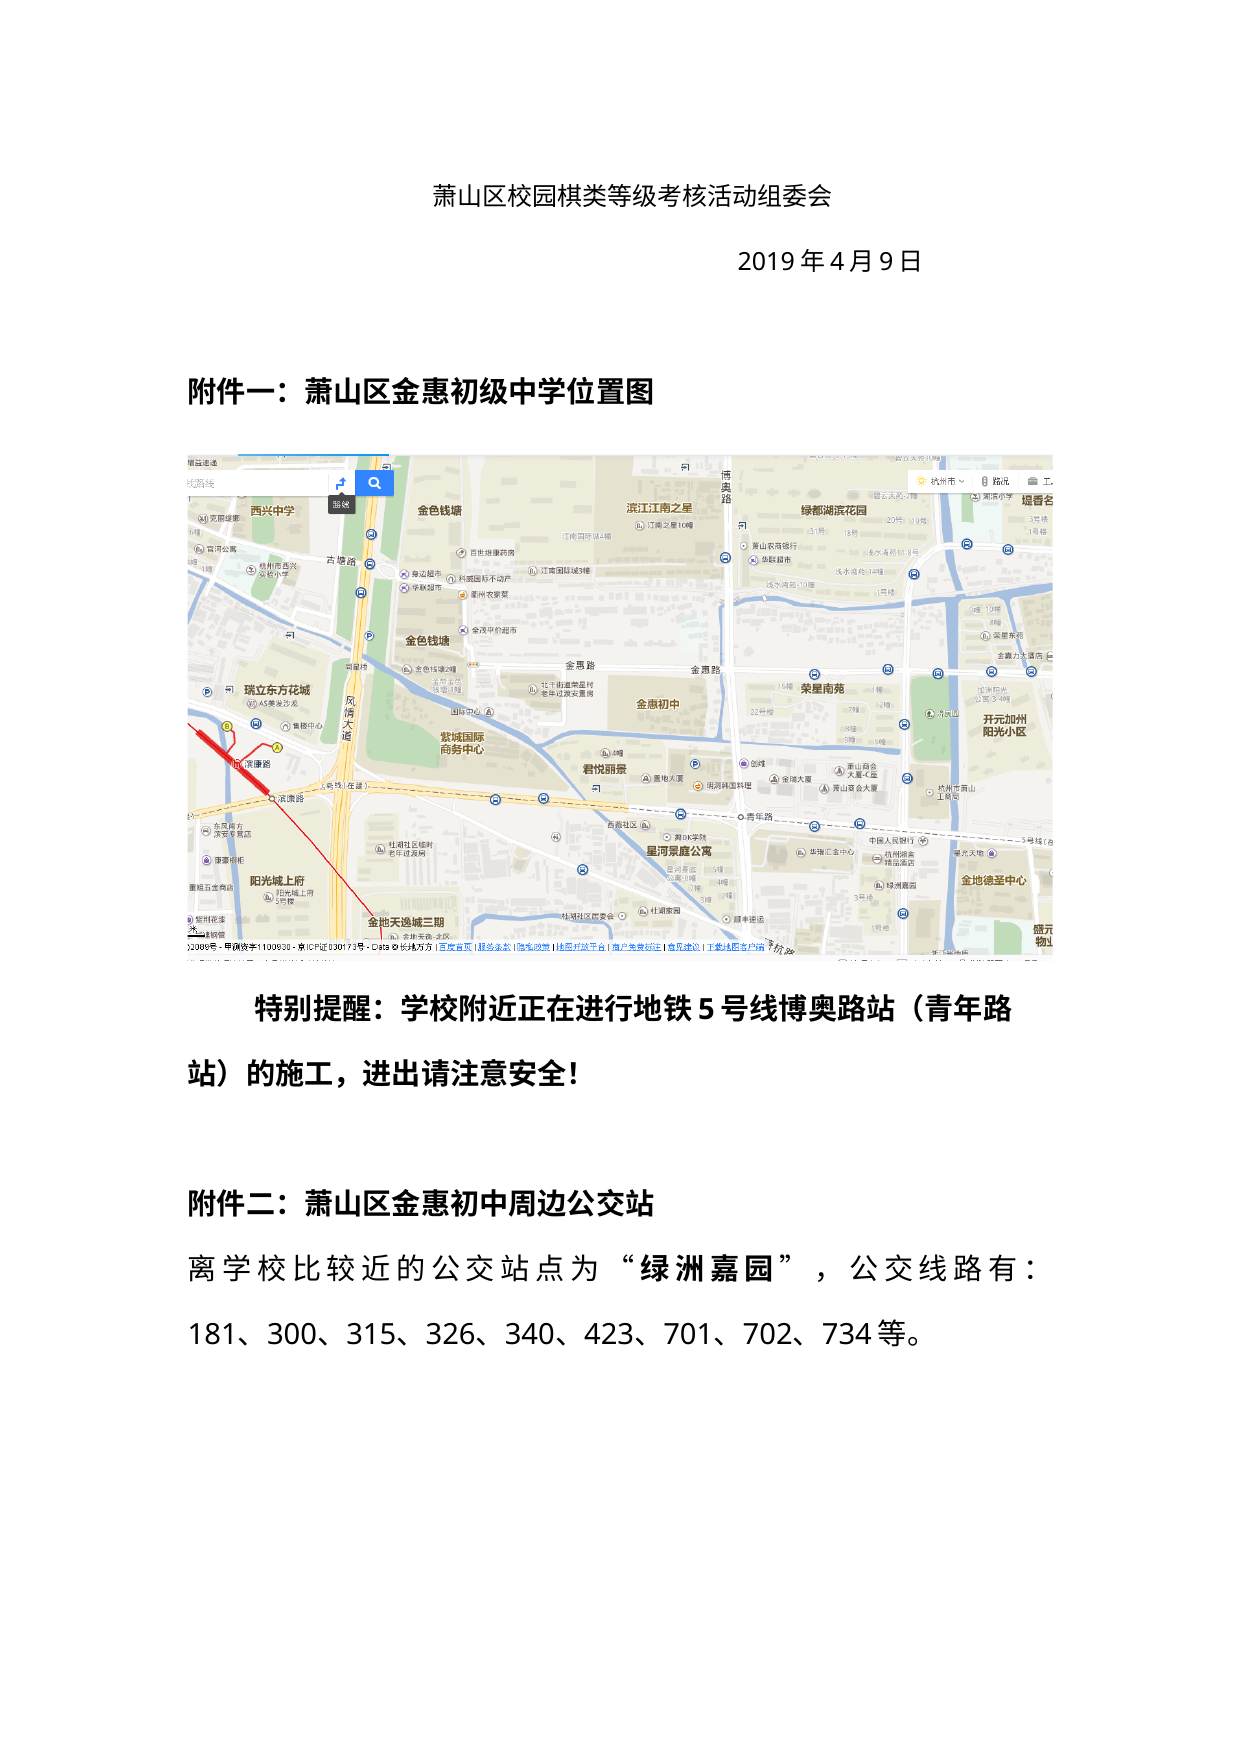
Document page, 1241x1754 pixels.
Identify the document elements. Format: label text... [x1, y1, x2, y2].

text 附件二：萧山区金惠初中周边公交站 [187, 1169, 1053, 1234]
text 萧山区校园棋类等级考核活动组委会 [187, 162, 1053, 227]
text 特别提醒：学校附近正在进行地铁5号线博奥路站（青年路站）的施工，进出请注意安全！ [187, 974, 1053, 1104]
text 附件一：萧山区金惠初级中学位置图 [187, 357, 1053, 422]
picture [187, 454, 1053, 961]
text 2019年4月9日 [187, 227, 1053, 292]
text 离学校比较近的公交站点为“绿洲嘉园”，公交线路有：181、300、315、326、340、423、701、702、734等。 [187, 1234, 1053, 1364]
